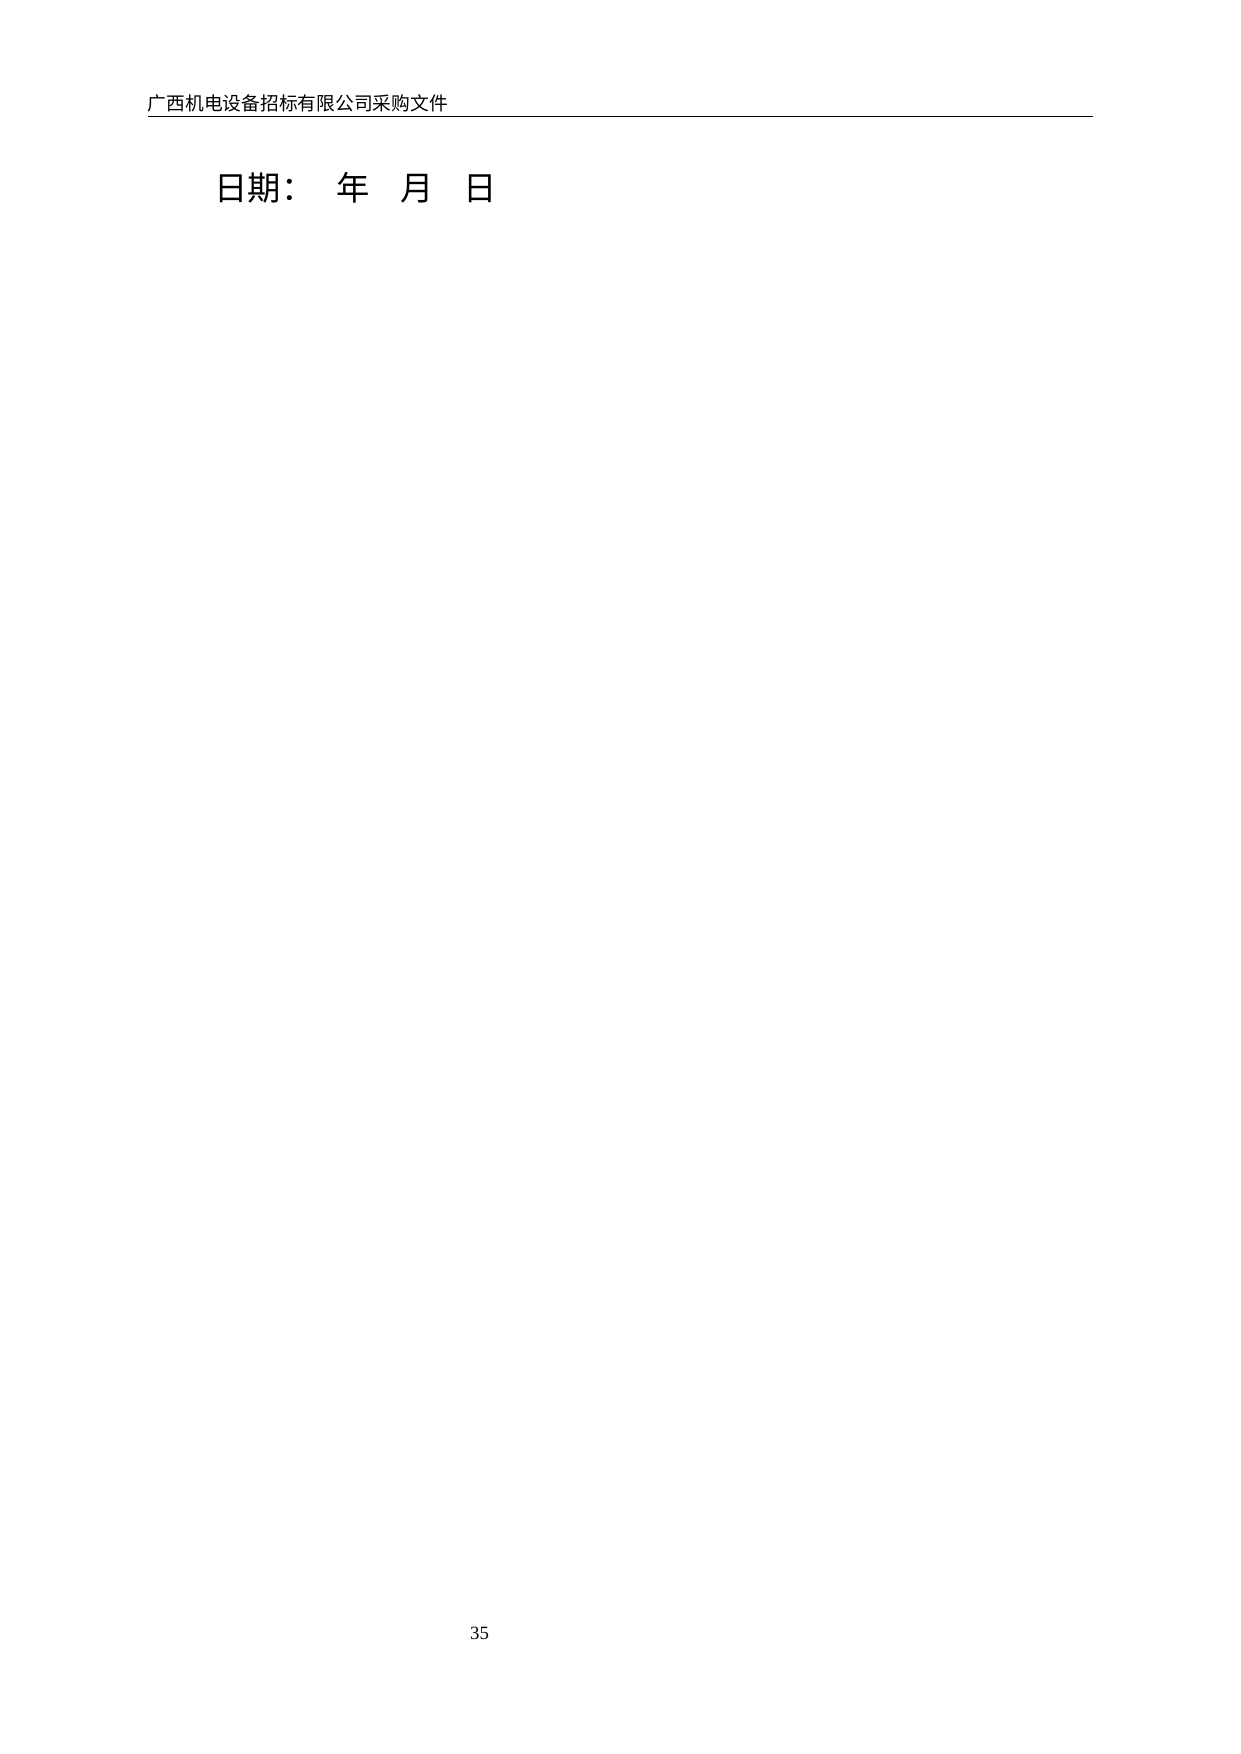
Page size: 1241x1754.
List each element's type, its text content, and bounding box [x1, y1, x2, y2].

text 日期： 年 月 日 [148, 162, 1093, 210]
